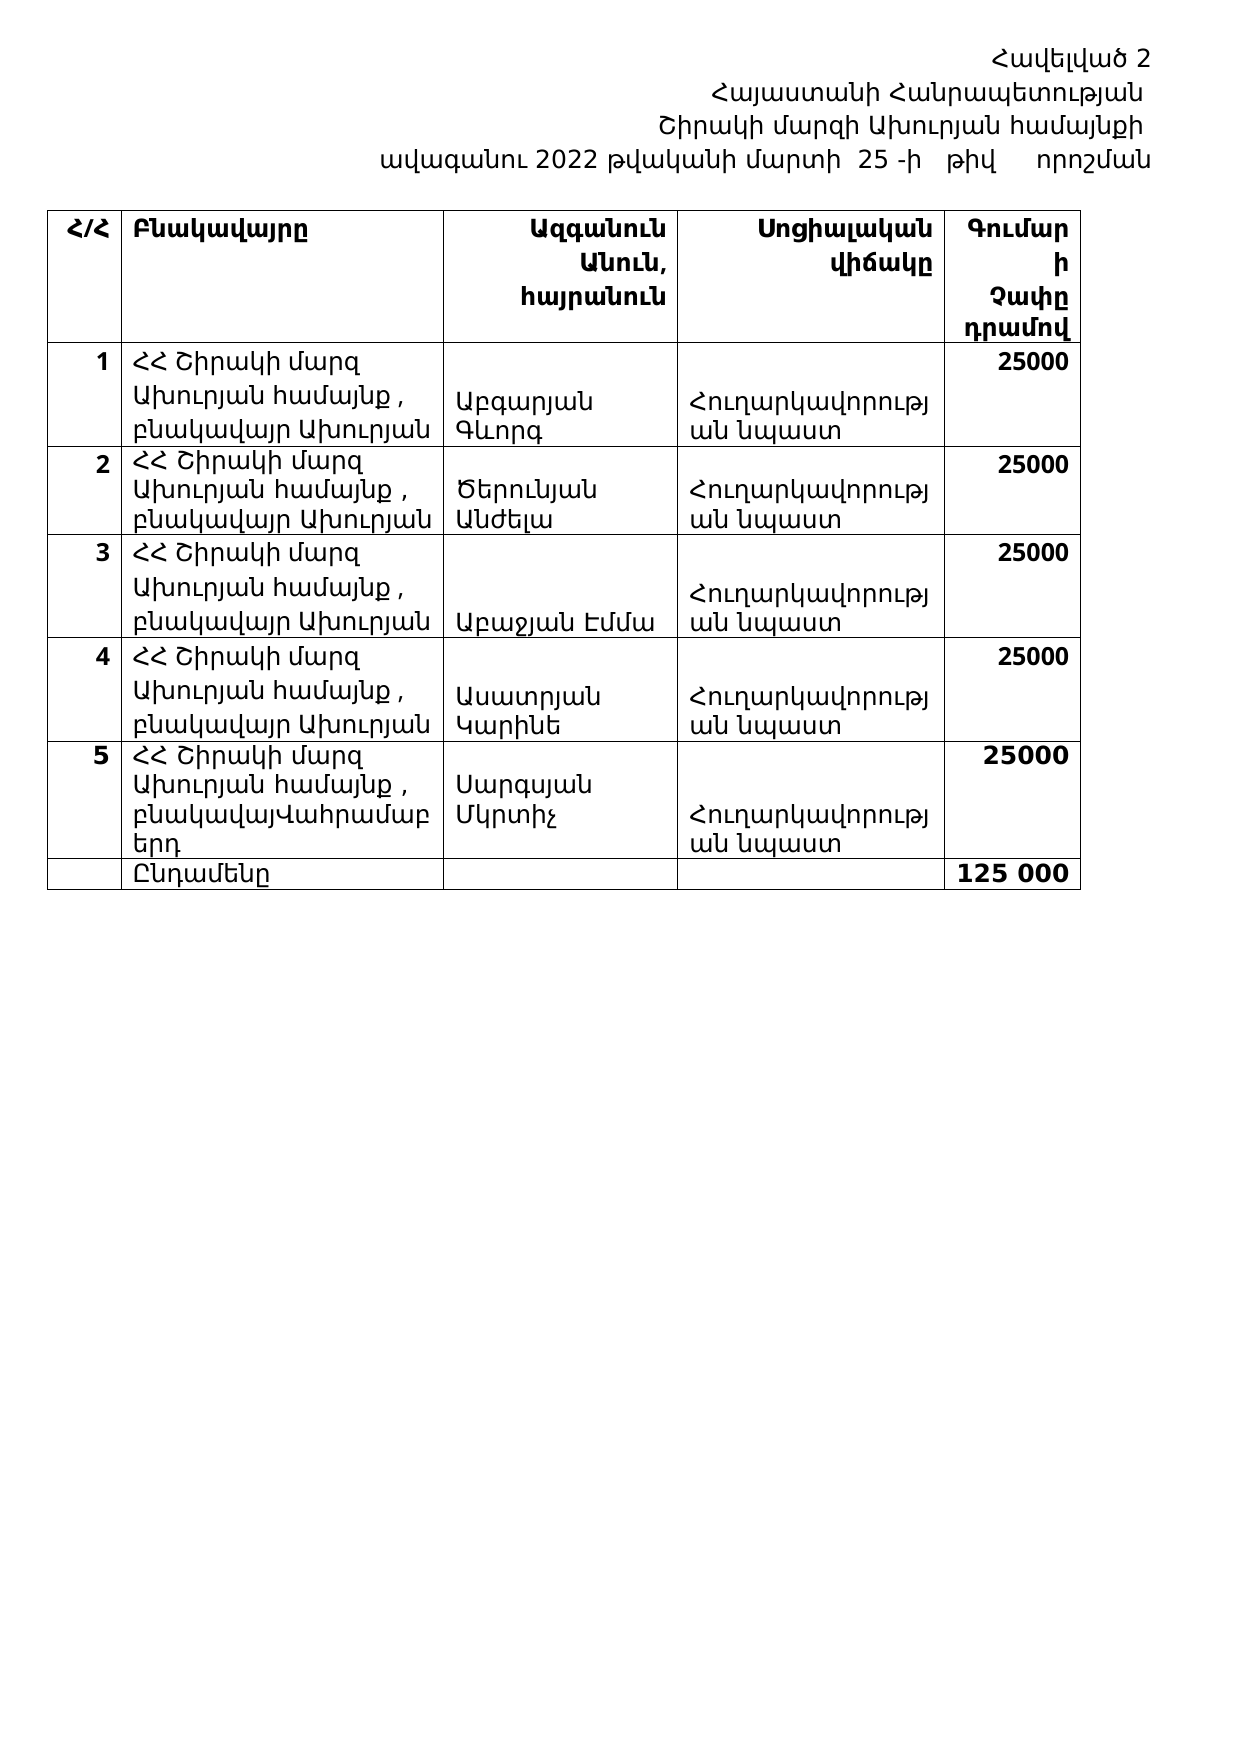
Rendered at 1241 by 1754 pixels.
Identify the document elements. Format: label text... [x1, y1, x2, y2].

table_header Ազգանուն Անուն, հայրանուն [444, 211, 677, 342]
table_cell Հուղարկավորության նպաստ [678, 535, 944, 637]
table_cell Հուղարկավորության նպաստ [678, 447, 944, 534]
table_cell ՀՀ Շիրակի մարզ Ախուրյան համայնք , բնակավայր Ախուրյան [122, 343, 443, 446]
table_cell 125 000 [945, 859, 1080, 888]
table_cell ՀՀ Շիրակի մարզ Ախուրյան համայնք , բնակավայր Ախուրյան [122, 638, 443, 741]
table_cell [678, 859, 944, 888]
table_cell 25000 [945, 742, 1080, 858]
table_cell 25000 [945, 535, 1080, 637]
table_cell 3 [48, 535, 121, 637]
table_cell [48, 859, 121, 888]
table_cell Հուղարկավորության նպաստ [678, 638, 944, 741]
table_header Գումարի Չափը դրամով [945, 211, 1080, 342]
table_cell Ասատրյան Կարինե [444, 638, 677, 741]
table_cell 1 [48, 343, 121, 446]
table_cell 4 [48, 638, 121, 741]
table_cell ՀՀ Շիրակի մարզ Ախուրյան համայնք , բնակավայր Ախուրյան [122, 535, 443, 637]
table_header Բնակավայրը [122, 211, 443, 342]
table_cell 25000 [945, 447, 1080, 534]
table_cell Ծերունյան Անժելա [444, 447, 677, 534]
table_cell Աբաջյան Էմմա [444, 535, 677, 637]
table_cell 5 [48, 742, 121, 858]
table_header Սոցիալական վիճակը [678, 211, 944, 342]
text Հավելված 2 Հայաստանի Հանրապետության Շիրակի մարզի Ախուրյան համայնքի ավագանու 2022 թվականի մարտի 25 -ի թիվ որոշման [177, 44, 1152, 174]
table_cell ՀՀ Շիրակի մարզ Ախուրյան համայնք , բնակավայՎահրամաբերդ [122, 742, 443, 858]
table_cell Սարգսյան Մկրտիչ [444, 742, 677, 858]
table_cell 2 [48, 447, 121, 534]
table_cell Հուղարկավորության նպաստ [678, 742, 944, 858]
table_cell 25000 [945, 343, 1080, 446]
table_header Հ/Հ [48, 211, 121, 342]
table_cell Ընդամենը [122, 859, 443, 888]
table_cell ՀՀ Շիրակի մարզ Ախուրյան համայնք , բնակավայր Ախուրյան [122, 447, 443, 534]
table_cell Հուղարկավորության նպաստ [678, 343, 944, 446]
table_cell 25000 [945, 638, 1080, 741]
table_cell [444, 859, 677, 888]
table_cell Աբգարյան Գևորգ [444, 343, 677, 446]
